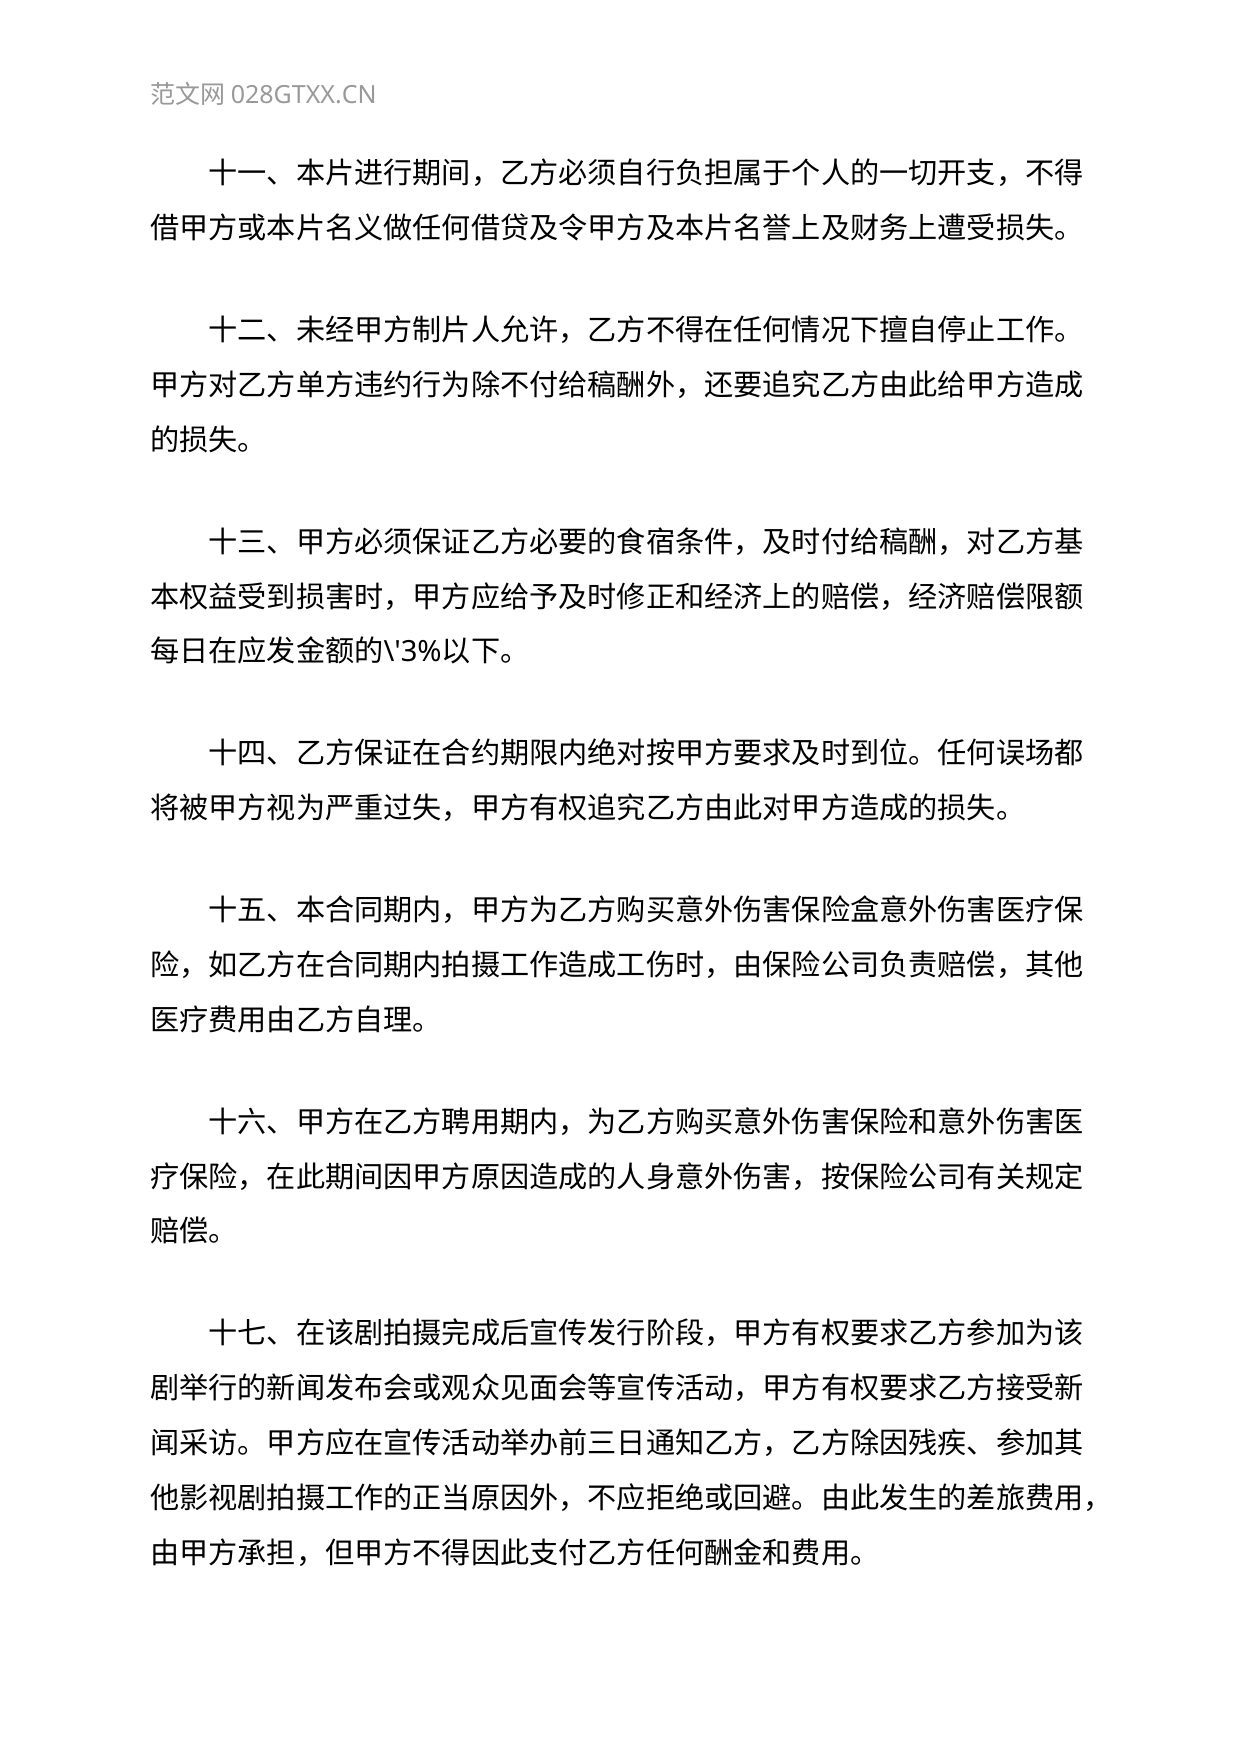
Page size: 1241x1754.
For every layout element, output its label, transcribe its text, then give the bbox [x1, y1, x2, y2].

text 十五、本合同期内，甲方为乙方购买意外伤害保险盒意外伤害医疗保险，如乙方在合同期内拍摄工作造成工伤时，由保险公司负责赔偿，其他医疗费用由乙方自理。 [150, 887, 1090, 1039]
text 十二、未经甲方制片人允许，乙方不得在任何情况下擅自停止工作。甲方对乙方单方违约行为除不付给稿酬外，还要追究乙方由此给甲方造成的损失。 [150, 307, 1090, 459]
text 十三、甲方必须保证乙方必要的食宿条件，及时付给稿酬，对乙方基本权益受到损害时，甲方应给予及时修正和经济上的赔偿，经济赔偿限额每日在应发金额的\'3%以下。 [150, 518, 1090, 670]
text 十七、在该剧拍摄完成后宣传发行阶段，甲方有权要求乙方参加为该剧举行的新闻发布会或观众见面会等宣传活动，甲方有权要求乙方接受新闻采访。甲方应在宣传活动举办前三日通知乙方，乙方除因残疾、参加其他影视剧拍摄工作的正当原因外，不应拒绝或回避。由此发生的差旅费用，由甲方承担，但甲方不得因此支付乙方任何酬金和费用。 [150, 1310, 1090, 1572]
text 十六、甲方在乙方聘用期内，为乙方购买意外伤害保险和意外伤害医疗保险，在此期间因甲方原因造成的人身意外伤害，按保险公司有关规定赔偿。 [150, 1098, 1090, 1250]
text 十一、本片进行期间，乙方必须自行负担属于个人的一切开支，不得借甲方或本片名义做任何借贷及令甲方及本片名誉上及财务上遭受损失。 [150, 150, 1090, 247]
text 十四、乙方保证在合约期限内绝对按甲方要求及时到位。任何误场都将被甲方视为严重过失，甲方有权追究乙方由此对甲方造成的损失。 [150, 730, 1090, 827]
